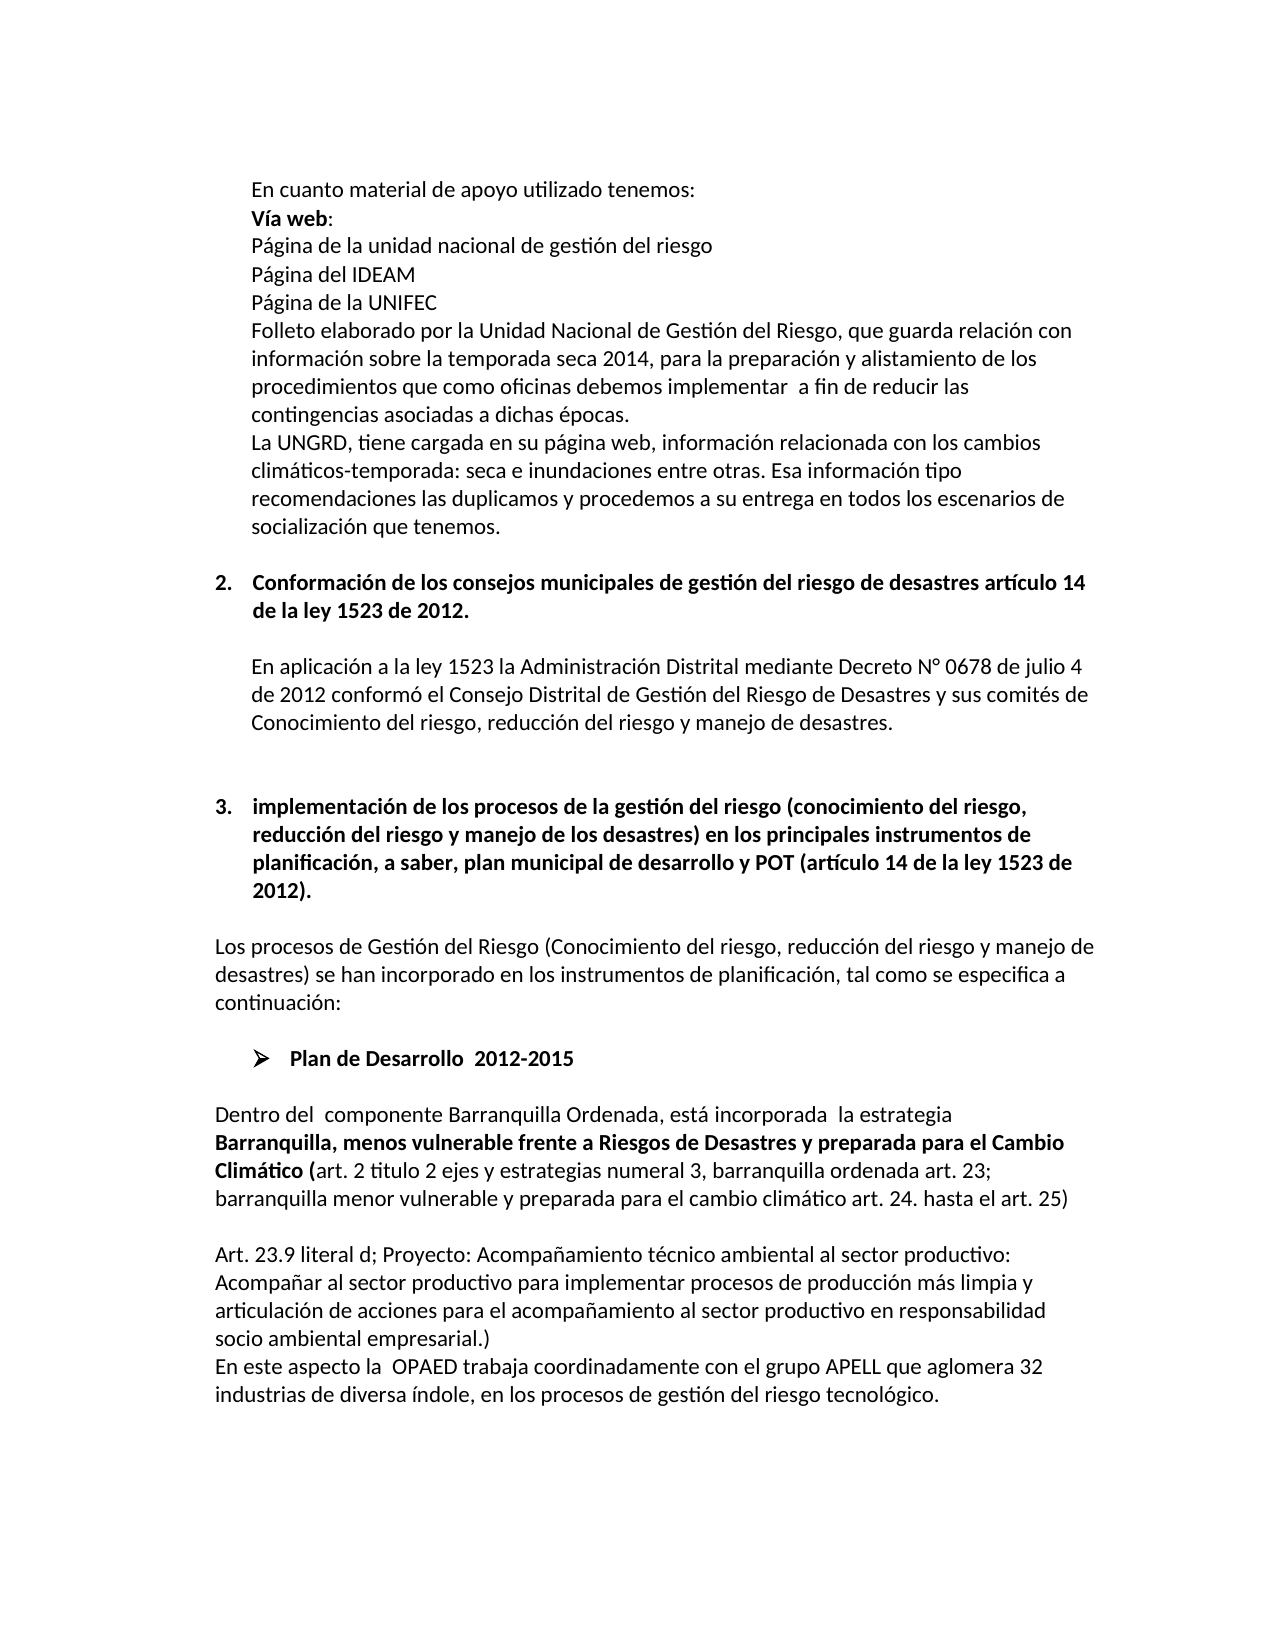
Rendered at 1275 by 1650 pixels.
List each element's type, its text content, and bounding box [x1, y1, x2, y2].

text Dentro del componente Barranquilla Ordenada, está incorporada la estrategia [215, 1100, 1098, 1128]
text En aplicación a la ley 1523 la Administración Distrital mediante Decreto N° 0678 de julio 4 de 2012 conformó el Consejo Distrital de Gestión del Riesgo de Desastres y sus comités de Conocimiento del riesgo, reducción del riesgo y manejo de desastres. [251, 652, 1098, 736]
text La UNGRD, tiene cargada en su página web, información relacionada con los cambios climáticos-temporada: seca e inundaciones entre otras. Esa información tipo recomendaciones las duplicamos y procedemos a su entrega en todos los escenarios de socialización que tenemos. [251, 428, 1098, 540]
text Folleto elaborado por la Unidad Nacional de Gestión del Riesgo, que guarda relación con información sobre la temporada seca 2014, para la preparación y alistamiento de los procedimientos que como oficinas debemos implementar a fin de reducir las contingencias asociadas a dichas épocas. [251, 316, 1098, 428]
text Página de la unidad nacional de gestión del riesgo [177, 232, 1098, 260]
text Art. 23.9 literal d; Proyecto: Acompañamiento técnico ambiental al sector productivo: Acompañar al sector productivo para implementar procesos de producción más limpia y articulación de acciones para el acompañamiento al sector productivo en responsabilidad socio ambiental empresarial.) [215, 1240, 1098, 1352]
text Página del IDEAM [177, 260, 1098, 288]
text Barranquilla, menos vulnerable frente a Riesgos de Desastres y preparada para el Cambio Climático (art. 2 titulo 2 ejes y estrategias numeral 3, barranquilla ordenada art. 23; barranquilla menor vulnerable y preparada para el cambio climático art. 24. hasta el art. 25) [215, 1128, 1098, 1212]
list Conformación de los consejos municipales de gestión del riesgo de desastres artículo 14 de la ley 1523 de 2012. [215, 568, 1098, 624]
text En este aspecto la OPAED trabaja coordinadamente con el grupo APELL que aglomera 32 industrias de diversa índole, en los procesos de gestión del riesgo tecnológico. [215, 1352, 1098, 1408]
list Plan de Desarrollo 2012-2015 [252, 1044, 1098, 1072]
list implementación de los procesos de la gestión del riesgo (conocimiento del riesgo, reducción del riesgo y manejo de los desastres) en los principales instrumentos de planificación, a saber, plan municipal de desarrollo y POT (artículo 14 de la ley 1523 de 2012). [215, 792, 1098, 904]
text Página de la UNIFEC [177, 288, 1098, 316]
text Vía web: [177, 204, 1098, 232]
text Los procesos de Gestión del Riesgo (Conocimiento del riesgo, reducción del riesgo y manejo de desastres) se han incorporado en los instrumentos de planificación, tal como se especifica a continuación: [215, 932, 1098, 1016]
text En cuanto material de apoyo utilizado tenemos: [177, 176, 1098, 204]
